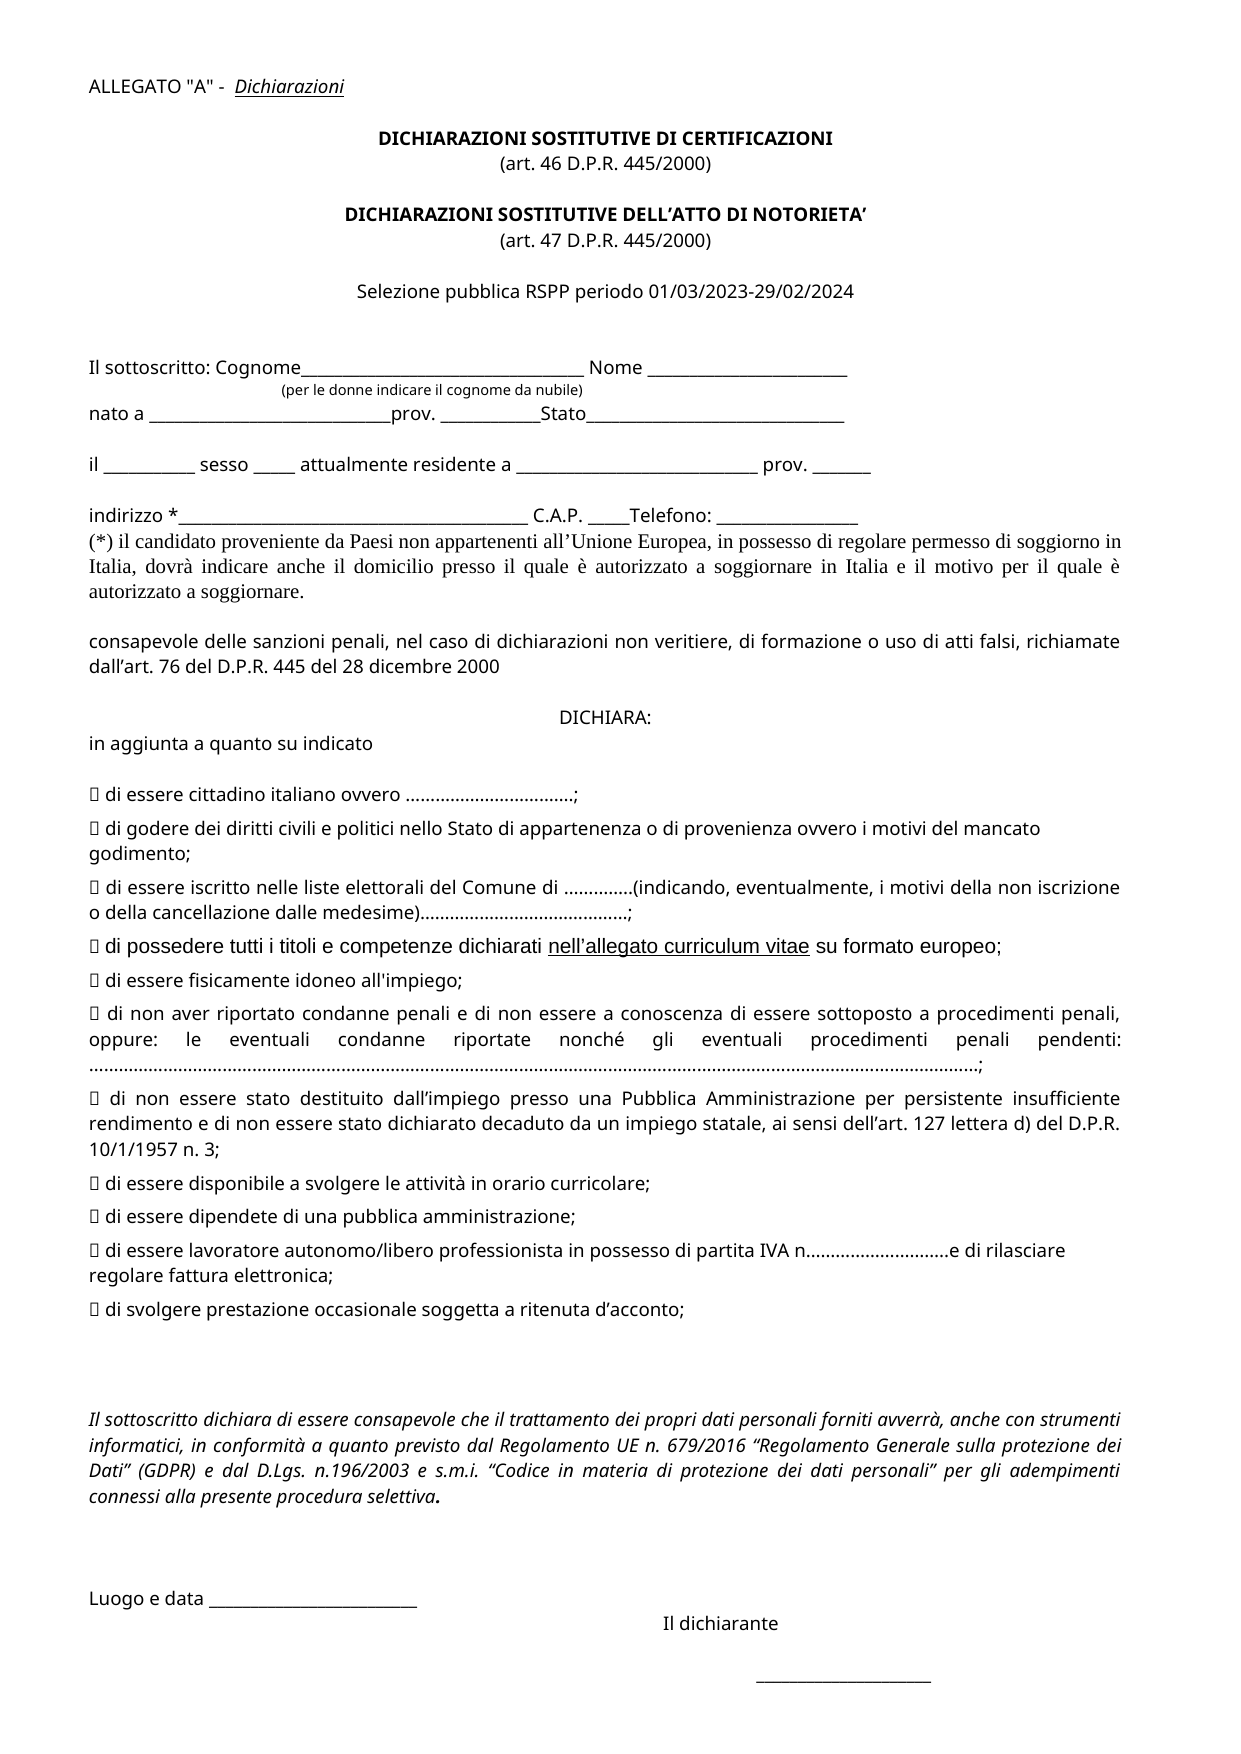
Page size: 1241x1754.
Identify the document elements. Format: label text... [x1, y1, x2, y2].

text  di non aver riportato condanne penali e di non essere a conoscenza di essere sottoposto a procedimenti penali, oppure: le eventuali condanne riportate nonché gli eventuali procedimenti penali pendenti:………………………………………………………………………………………………………………………………………………………………; [89, 1001, 1122, 1077]
text  di essere dipendete di una pubblica amministrazione; [89, 1203, 1122, 1229]
text DICHIARAZIONI SOSTITUTIVE DELL’ATTO DI NOTORIETA’ [89, 201, 1122, 227]
text Selezione pubblica RSPP periodo 01/03/2023-29/02/2024 [89, 278, 1122, 303]
text ALLEGATO "A" - Dichiarazioni [89, 74, 1122, 99]
text nato a _____________________________prov. ____________Stato_______________________________ [89, 400, 1122, 426]
text (per le donne indicare il cognome da nubile) [89, 380, 1122, 400]
text indirizzo *__________________________________________ C.A.P. _____Telefono: _________________ [89, 502, 1122, 528]
text in aggiunta a quanto su indicato [89, 730, 1122, 756]
text Luogo e data _________________________ [89, 1585, 1122, 1611]
text  di godere dei diritti civili e politici nello Stato di appartenenza o di provenienza ovvero i motivi del mancato godimento; [89, 815, 1122, 866]
text  di essere iscritto nelle liste elettorali del Comune di …………..(indicando, eventualmente, i motivi della non iscrizione o della cancellazione dalle medesime)……………………………………; [89, 874, 1122, 925]
text  di non essere stato destituito dall’impiego presso una Pubblica Amministrazione per persistente insufficiente rendimento e di non essere stato dichiarato decaduto da un impiego statale, ai sensi dell’art. 127 lettera d) del D.P.R. 10/1/1957 n. 3; [89, 1085, 1122, 1162]
text  di possedere tutti i titoli e competenze dichiarati nell’allegato curriculum vitae su formato europeo; [89, 933, 1122, 959]
text Il sottoscritto: Cognome__________________________________ Nome ________________________ [89, 354, 1122, 380]
text dichiara: [89, 705, 1122, 730]
text (art. 47 D.P.R. 445/2000) [89, 227, 1122, 252]
text  di essere lavoratore autonomo/libero professionista in possesso di partita IVA n………………………..e di rilasciare regolare fattura elettronica; [89, 1237, 1122, 1288]
text consapevole delle sanzioni penali, nel caso di dichiarazioni non veritiere, di formazione o uso di atti falsi, richiamate dall’art. 76 del D.P.R. 445 del 28 dicembre 2000 [89, 628, 1122, 679]
text Il sottoscritto dichiara di essere consapevole che il trattamento dei propri dati personali forniti avverrà, anche con strumenti informatici, in conformità a quanto previsto dal Regolamento UE n. 679/2016 “Regolamento Generale sulla protezione dei Dati” (GDPR) e dal D.Lgs. n.196/2003 e s.m.i. “Codice in materia di protezione dei dati personali” per gli adempimenti connessi alla presente procedura selettiva. [89, 1407, 1122, 1509]
text DICHIARAZIONI SOSTITUTIVE DI CERTIFICAZIONI [89, 125, 1122, 150]
text  di essere cittadino italiano ovvero …………………………….; [89, 781, 1122, 807]
text  di essere fisicamente idoneo all'impiego; [89, 967, 1122, 992]
text (art. 46 D.P.R. 445/2000) [89, 150, 1122, 176]
text (*) il candidato proveniente da Paesi non appartenenti all’Unione Europea, in possesso di regolare permesso di soggiorno in Italia, dovrà indicare anche il domicilio presso il quale è autorizzato a soggiornare in Italia e il motivo per il quale è autorizzato a soggiornare. [89, 528, 1122, 603]
text Il dichiarante [89, 1611, 1122, 1636]
text _____________________ [236, 1660, 1122, 1686]
text il ___________ sesso _____ attualmente residente a _____________________________ prov. _______ [89, 451, 1122, 477]
text  di essere disponibile a svolgere le attività in orario curricolare; [89, 1170, 1122, 1195]
text  di svolgere prestazione occasionale soggetta a ritenuta d’acconto; [89, 1296, 1122, 1322]
